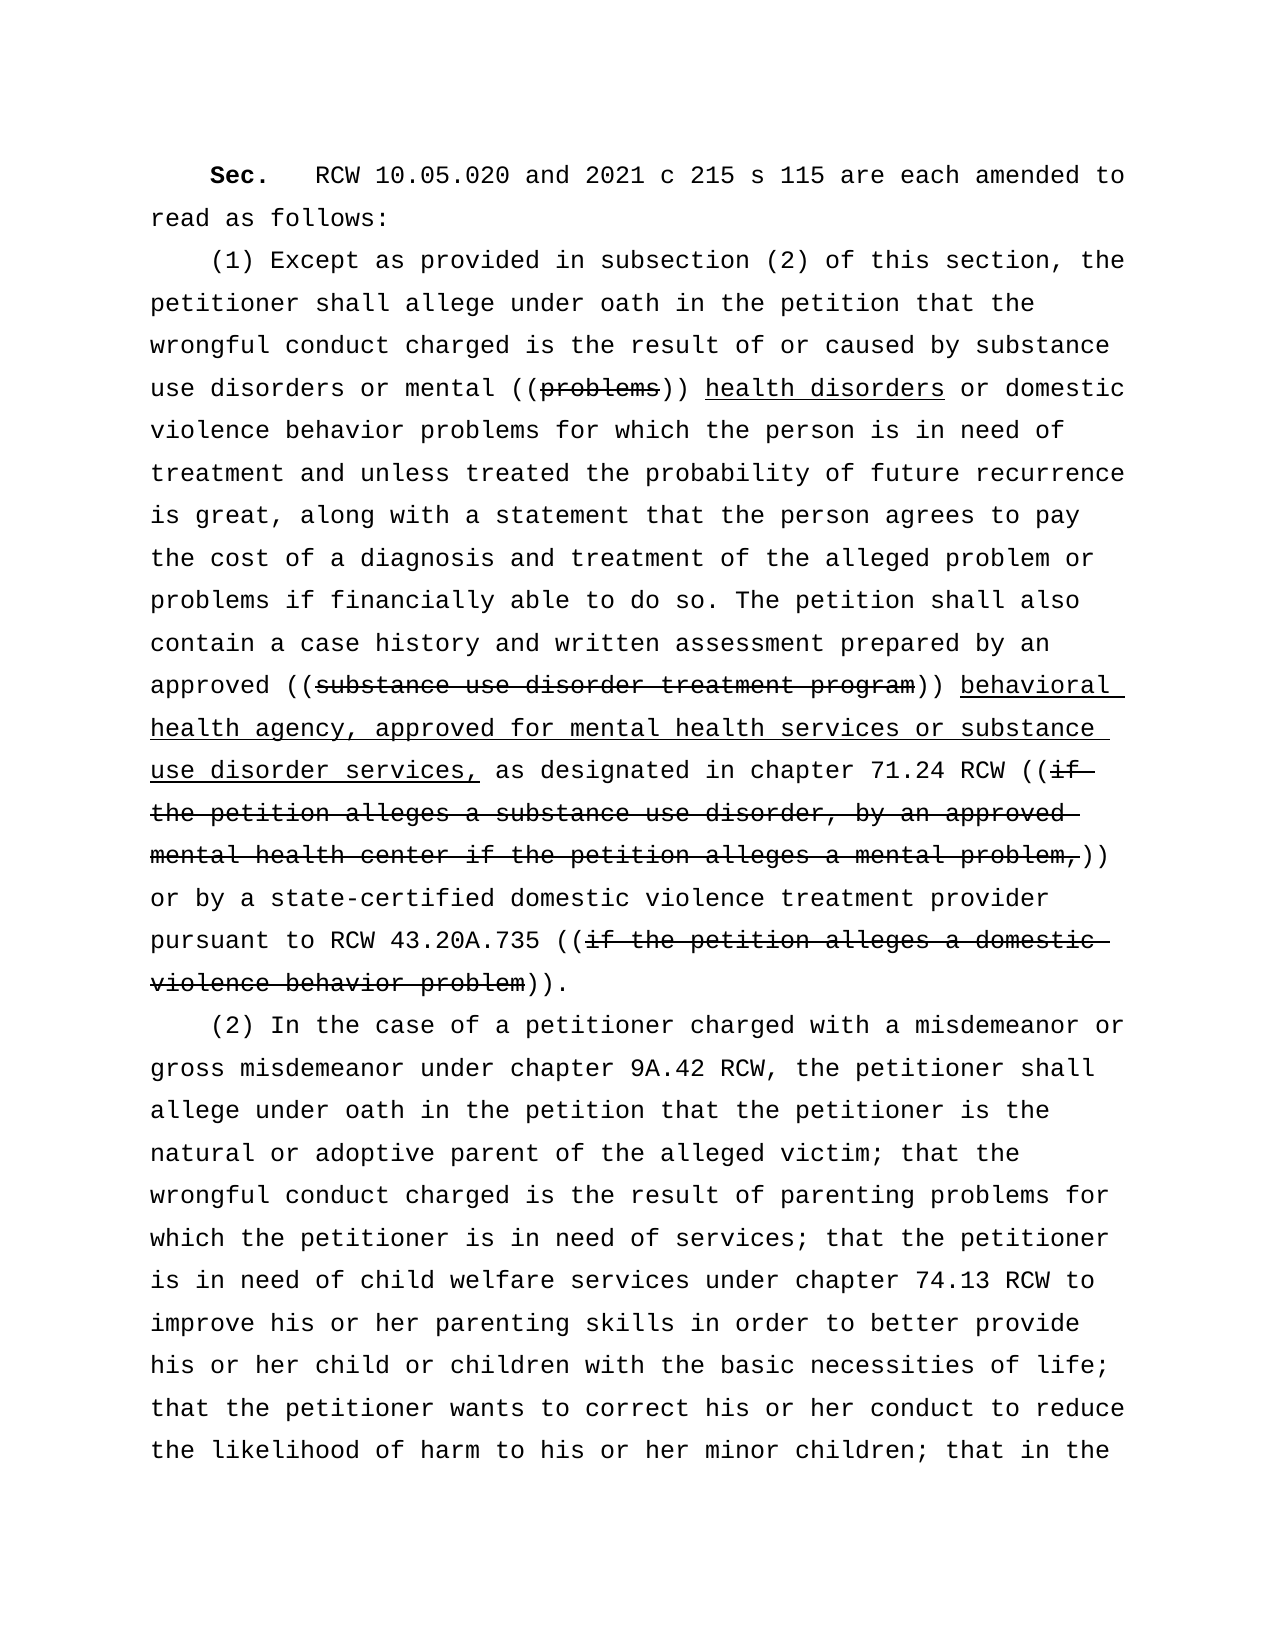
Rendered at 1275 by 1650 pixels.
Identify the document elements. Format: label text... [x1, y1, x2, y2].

text Sec. RCW 10.05.020 and 2021 c 215 s 115 are each amended to read as follows: [150, 150, 1125, 235]
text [150, 1000, 1125, 1467]
text (1) Except as provided in subsection (2) of this section, the petitioner shall allege under oath in the petition that the wrongful conduct charged is the result of or caused by substance use disorders or mental ((problems)) health disorders or domestic violence behavior problems for which the person is in need of treatment and unless treated the probability of future recurrence is great, along with a statement that the person agrees to pay the cost of a diagnosis and treatment of the alleged problem or problems if financially able to do so. The petition shall also contain a case history and written assessment prepared by an approved ((substance use disorder treatment program)) behavioral health agency, approved for mental health services or substance use disorder services, as designated in chapter 71.24 RCW ((if the petition alleges a substance use disorder, by an approved mental health center if the petition alleges a mental problem,)) or by a state-certified domestic violence treatment provider pursuant to RCW 43.20A.735 ((if the petition alleges a domestic violence behavior problem)). [150, 235, 1125, 1000]
